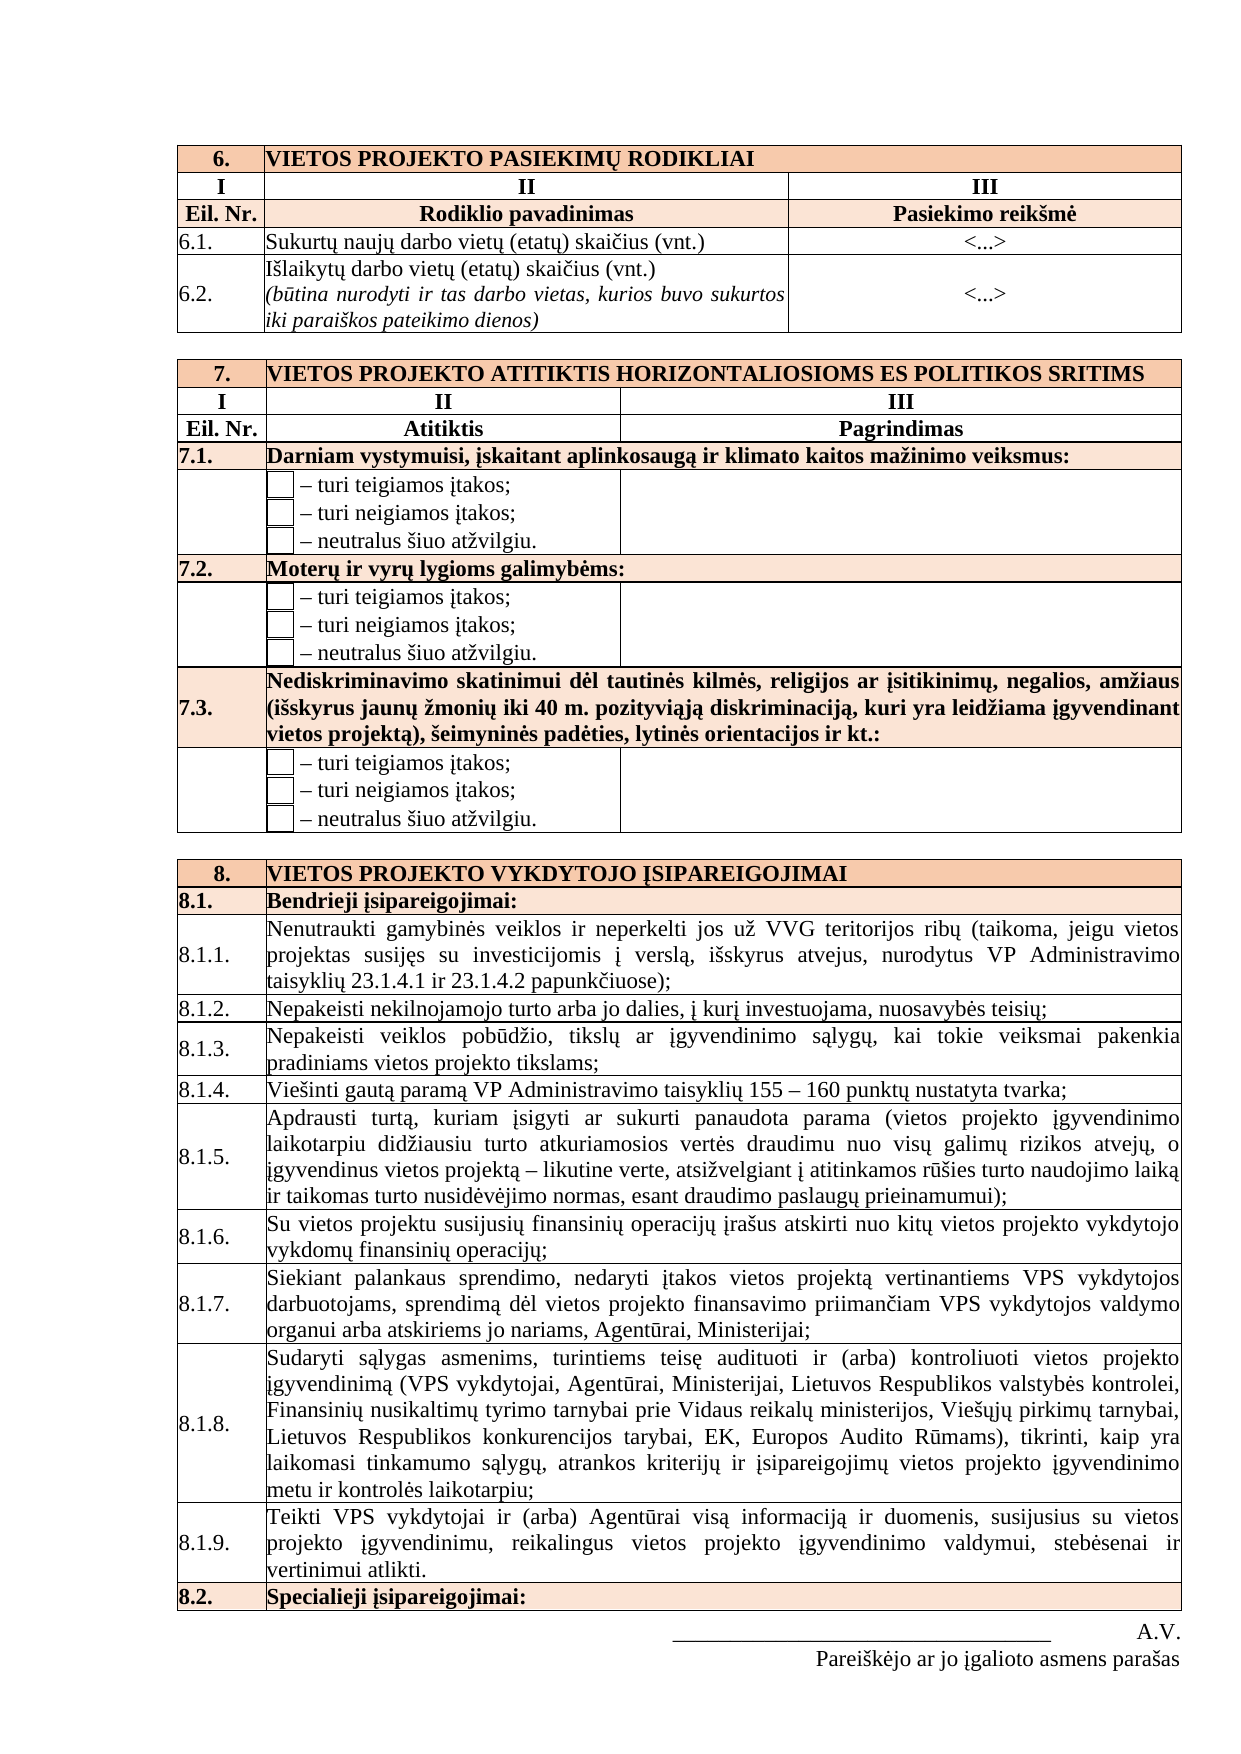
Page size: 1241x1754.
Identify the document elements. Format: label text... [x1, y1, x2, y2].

table_cell – turi teigiamos įtakos; – turi neigiamos įtakos; – neutralus šiuo atžvilgiu. [267, 748, 620, 832]
table_cell Nenutraukti gamybinės veiklos ir neperkelti jos už VVG teritorijos ribų (taikoma, jeigu vietos projektas susijęs su investicijomis į verslą, išskyrus atvejus, nurodytus VP Administravimo taisyklių 23.1.4.1 ir 23.1.4.2 papunkčiuose); [267, 915, 1181, 994]
table_cell 8.1.7. [178, 1264, 266, 1343]
table_cell [178, 470, 266, 554]
table_cell Nepakeisti veiklos pobūdžio, tikslų ar įgyvendinimo sąlygų, kai tokie veiksmai pakenkia pradiniams vietos projekto tikslams; [267, 1023, 1181, 1075]
table_cell Eil. Nr. [178, 200, 264, 227]
table_cell III [621, 388, 1181, 414]
table_cell 7.2. [178, 555, 266, 581]
table_cell Viešinti gautą paramą VP Administravimo taisyklių 155 – 160 punktų nustatyta tvarka; [267, 1076, 1181, 1102]
table_header VIETOS PROJEKTO VYKDYTOJO ĮSIPAREIGOJIMAI [267, 860, 1181, 886]
table_cell Pasiekimo reikšmė [789, 200, 1181, 227]
table_cell Apdrausti turtą, kuriam įsigyti ar sukurti panaudota parama (vietos projekto įgyvendinimo laikotarpiu didžiausiu turto atkuriamosios vertės draudimu nuo visų galimų rizikos atvejų, o įgyvendinus vietos projektą – likutine verte, atsižvelgiant į atitinkamos rūšies turto naudojimo laiką ir taikomas turto nusidėvėjimo normas, esant draudimo paslaugų prieinamumui); [267, 1104, 1181, 1209]
table_cell 8.1.1. [178, 915, 266, 994]
table_cell Moterų ir vyrų lygioms galimybėms: [267, 555, 1181, 581]
table_cell 6.1. [178, 228, 264, 254]
table_cell Specialieji įsipareigojimai: [267, 1583, 1181, 1609]
table_cell 8.1.3. [178, 1023, 266, 1075]
table_cell 8.1. [178, 888, 266, 914]
table_cell 6.2. [178, 255, 264, 332]
table_header VIETOS PROJEKTO PASIEKIMŲ RODIKLIAI [265, 146, 1181, 172]
table_cell Sukurtų naujų darbo vietų (etatų) skaičius (vnt.) [265, 228, 788, 254]
table_cell 8.1.9. [178, 1503, 266, 1582]
table_cell – turi teigiamos įtakos; – turi neigiamos įtakos; – neutralus šiuo atžvilgiu. [267, 583, 620, 666]
table_cell Teikti VPS vykdytojai ir (arba) Agentūrai visą informaciją ir duomenis, susijusius su vietos projekto įgyvendinimu, reikalingus vietos projekto įgyvendinimo valdymui, stebėsenai ir vertinimui atlikti. [267, 1503, 1181, 1582]
table_cell 7.3. [178, 668, 266, 747]
table_header VIETOS PROJEKTO ATITIKTIS HORIZONTALIOSIOMS ES POLITIKOS SRITIMS [267, 360, 1181, 387]
table_cell Eil. Nr. [178, 415, 266, 441]
table_cell [621, 748, 1181, 832]
table_cell Išlaikytų darbo vietų (etatų) skaičius (vnt.) (būtina nurodyti ir tas darbo vietas, kurios buvo sukurtos iki paraiškos pateikimo dienos) [265, 255, 788, 332]
table_cell [621, 470, 1181, 554]
table_cell 8.1.2. [178, 995, 266, 1021]
table_cell [178, 748, 266, 832]
table_cell <...> [789, 255, 1181, 332]
table_cell Darniam vystymuisi, įskaitant aplinkosaugą ir klimato kaitos mažinimo veiksmus: [267, 443, 1181, 469]
table_cell 8.1.8. [178, 1344, 266, 1502]
table_cell 8.2. [178, 1583, 266, 1609]
table_cell 8.1.5. [178, 1104, 266, 1209]
table_cell – turi teigiamos įtakos; – turi neigiamos įtakos; – neutralus šiuo atžvilgiu. [267, 470, 620, 554]
table_cell Bendrieji įsipareigojimai: [267, 888, 1181, 914]
table_cell Su vietos projektu susijusių finansinių operacijų įrašus atskirti nuo kitų vietos projekto vykdytojo vykdomų finansinių operacijų; [267, 1210, 1181, 1263]
table_cell Siekiant palankaus sprendimo, nedaryti įtakos vietos projektą vertinantiems VPS vykdytojos darbuotojams, sprendimą dėl vietos projekto finansavimo priimančiam VPS vykdytojos valdymo organui arba atskiriems jo nariams, Agentūrai, Ministerijai; [267, 1264, 1181, 1343]
table_cell Atitiktis [267, 415, 620, 441]
table_cell 7.1. [178, 443, 266, 469]
table_cell I [178, 173, 264, 199]
table_cell Rodiklio pavadinimas [265, 200, 788, 227]
table_header 6. [178, 146, 264, 172]
table_cell 8.1.6. [178, 1210, 266, 1263]
table_cell 8.1.4. [178, 1076, 266, 1102]
table_cell I [178, 388, 266, 414]
table_header 7. [178, 360, 266, 387]
table_cell [621, 583, 1181, 666]
table_header 8. [178, 860, 266, 886]
table_cell II [267, 388, 620, 414]
table_cell Pagrindimas [621, 415, 1181, 441]
table_cell [178, 583, 266, 666]
table_cell Nediskriminavimo skatinimui dėl tautinės kilmės, religijos ar įsitikinimų, negalios, amžiaus (išskyrus jaunų žmonių iki 40 m. pozityviąją diskriminaciją, kuri yra leidžiama įgyvendinant vietos projektą), šeimyninės padėties, lytinės orientacijos ir kt.: [267, 668, 1181, 747]
table_cell III [789, 173, 1181, 199]
table_cell II [265, 173, 788, 199]
table_cell Sudaryti sąlygas asmenims, turintiems teisę audituoti ir (arba) kontroliuoti vietos projekto įgyvendinimą (VPS vykdytojai, Agentūrai, Ministerijai, Lietuvos Respublikos valstybės kontrolei, Finansinių nusikaltimų tyrimo tarnybai prie Vidaus reikalų ministerijos, Viešųjų pirkimų tarnybai, Lietuvos Respublikos konkurencijos tarybai, EK, Europos Audito Rūmams), tikrinti, kaip yra laikomasi tinkamumo sąlygų, atrankos kriterijų ir įsipareigojimų vietos projekto įgyvendinimo metu ir kontrolės laikotarpiu; [267, 1344, 1181, 1502]
table_cell Nepakeisti nekilnojamojo turto arba jo dalies, į kurį investuojama, nuosavybės teisių; [267, 995, 1181, 1021]
table_cell <...> [789, 228, 1181, 254]
